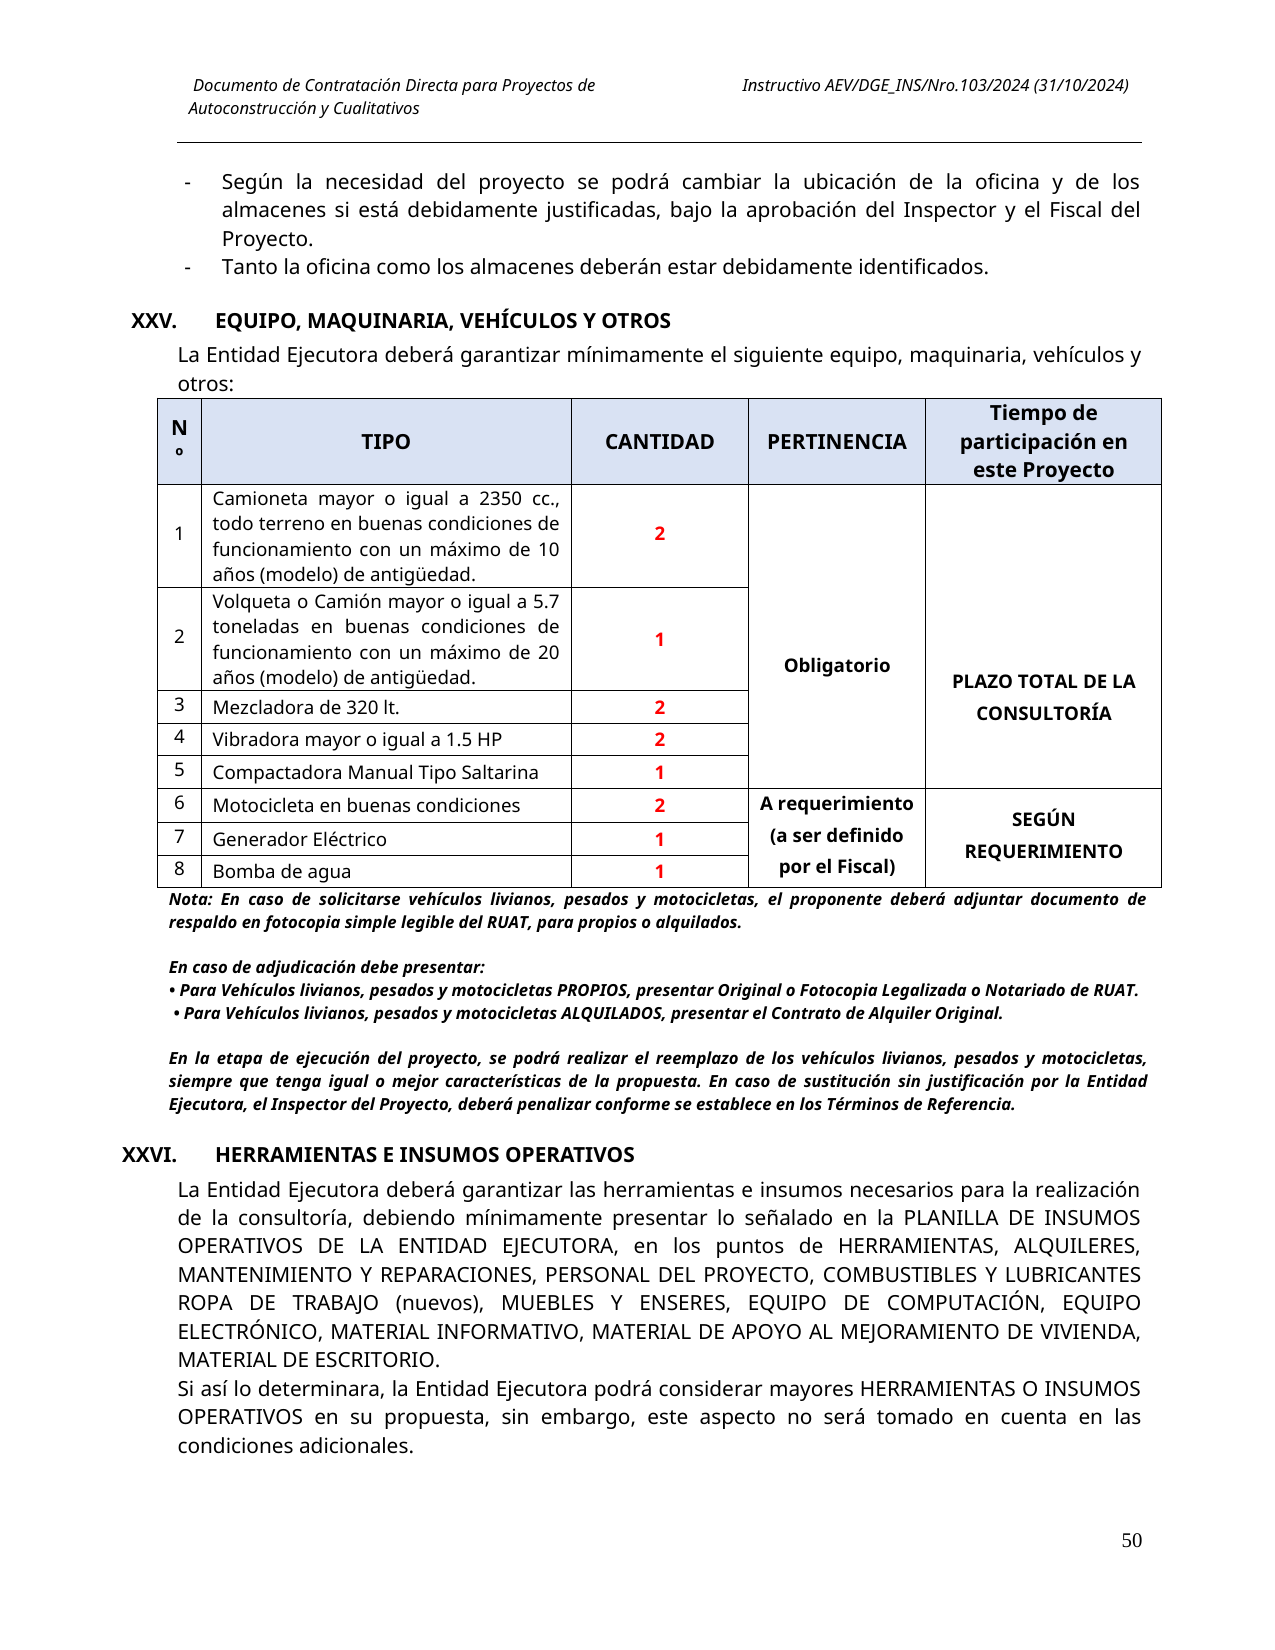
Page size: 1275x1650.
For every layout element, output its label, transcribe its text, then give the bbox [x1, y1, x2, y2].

table_cell Vibradora mayor o igual a 1.5 HP [202, 724, 571, 755]
table_header CANTIDAD [572, 399, 748, 484]
table_cell 1 [572, 756, 748, 787]
table_cell 8 [158, 856, 201, 887]
table_cell 1 [158, 485, 201, 587]
table_cell 1 [572, 588, 748, 690]
table_cell 2 [572, 724, 748, 755]
table_header Nº [158, 399, 201, 484]
list EQUIPO, MAQUINARIA, VEHÍCULOS Y OTROS [177, 306, 1142, 334]
text La Entidad Ejecutora deberá garantizar las herramientas e insumos necesarios para la realización de la consultoría, debiendo mínimamente presentar lo señalado en la PLANILLA DE INSUMOS OPERATIVOS DE LA ENTIDAD EJECUTORA, en los puntos de HERRAMIENTAS, ALQUILERES, MANTENIMIENTO Y REPARACIONES, PERSONAL DEL PROYECTO, COMBUSTIBLES Y LUBRICANTES ROPA DE TRABAJO (nuevos), MUEBLES Y ENSERES, EQUIPO DE COMPUTACIÓN, EQUIPO ELECTRÓNICO, MATERIAL INFORMATIVO, MATERIAL DE APOYO AL MEJORAMIENTO DE VIVIENDA, MATERIAL DE ESCRITORIO. [177, 1175, 1142, 1374]
table_cell Mezcladora de 320 lt. [202, 691, 571, 722]
table_header Tiempo de participación en este Proyecto [926, 399, 1161, 484]
table_cell 2 [572, 485, 748, 587]
table_cell 5 [158, 756, 201, 787]
table_cell Compactadora Manual Tipo Saltarina [202, 756, 571, 787]
table_cell SEGÚN REQUERIMIENTO [926, 789, 1161, 887]
table_cell 1 [572, 856, 748, 887]
table_cell Motocicleta en buenas condiciones [202, 789, 571, 822]
table_cell 2 [572, 691, 748, 722]
table_cell 3 [158, 691, 201, 722]
table_cell PLAZO TOTAL DE LA CONSULTORÍA [926, 485, 1161, 787]
table_cell 7 [158, 823, 201, 854]
table_header TIPO [202, 399, 571, 484]
table_cell Obligatorio [749, 485, 925, 787]
text La Entidad Ejecutora deberá garantizar mínimamente el siguiente equipo, maquinaria, vehículos y otros: [177, 341, 1142, 397]
table_cell 6 [158, 789, 201, 822]
table_cell 2 [572, 789, 748, 822]
table_cell 2 [158, 588, 201, 690]
table_cell Generador Eléctrico [202, 823, 571, 854]
table_cell Bomba de agua [202, 856, 571, 887]
table_cell 1 [572, 823, 748, 854]
text Si así lo determinara, la Entidad Ejecutora podrá considerar mayores HERRAMIENTAS O INSUMOS OPERATIVOS en su propuesta, sin embargo, este aspecto no será tomado en cuenta en las condiciones adicionales. [177, 1374, 1142, 1459]
list HERRAMIENTAS E INSUMOS OPERATIVOS [177, 1140, 1142, 1168]
table_cell Camioneta mayor o igual a 2350 cc., todo terreno en buenas condiciones de funcionamiento con un máximo de 10 años (modelo) de antigüedad. [202, 485, 571, 587]
table_cell Volqueta o Camión mayor o igual a 5.7 toneladas en buenas condiciones de funcionamiento con un máximo de 20 años (modelo) de antigüedad. [202, 588, 571, 690]
table_cell Nota: En caso de solicitarse vehículos livianos, pesados y motocicletas, el proponente deberá adjuntar documento de respaldo en fotocopia simple legible del RUAT, para propios o alquilados. En caso de adjudicación debe presentar: • Para Vehículos livianos, pesados y motocicletas PROPIOS, presentar Original o Fotocopia Legalizada o Notariado de RUAT. • Para Vehículos livianos, pesados y motocicletas ALQUILADOS, presentar el Contrato de Alquiler Original. En la etapa de ejecución del proyecto, se podrá realizar el reemplazo de los vehículos livianos, pesados y motocicletas, siempre que tenga igual o mejor características de la propuesta. En caso de sustitución sin justificación por la Entidad Ejecutora, el Inspector del Proyecto, deberá penalizar conforme se establece en los Términos de Referencia. [158, 888, 1162, 1115]
table_header PERTINENCIA [749, 399, 925, 484]
list Tanto la oficina como los almacenes deberán estar debidamente identificados. [184, 252, 1142, 281]
table_cell 4 [158, 724, 201, 755]
table_cell A requerimiento (a ser definido por el Fiscal) [749, 789, 925, 887]
list Según la necesidad del proyecto se podrá cambiar la ubicación de la oficina y de los almacenes si está debidamente justificadas, bajo la aprobación del Inspector y el Fiscal del Proyecto. [184, 167, 1142, 252]
